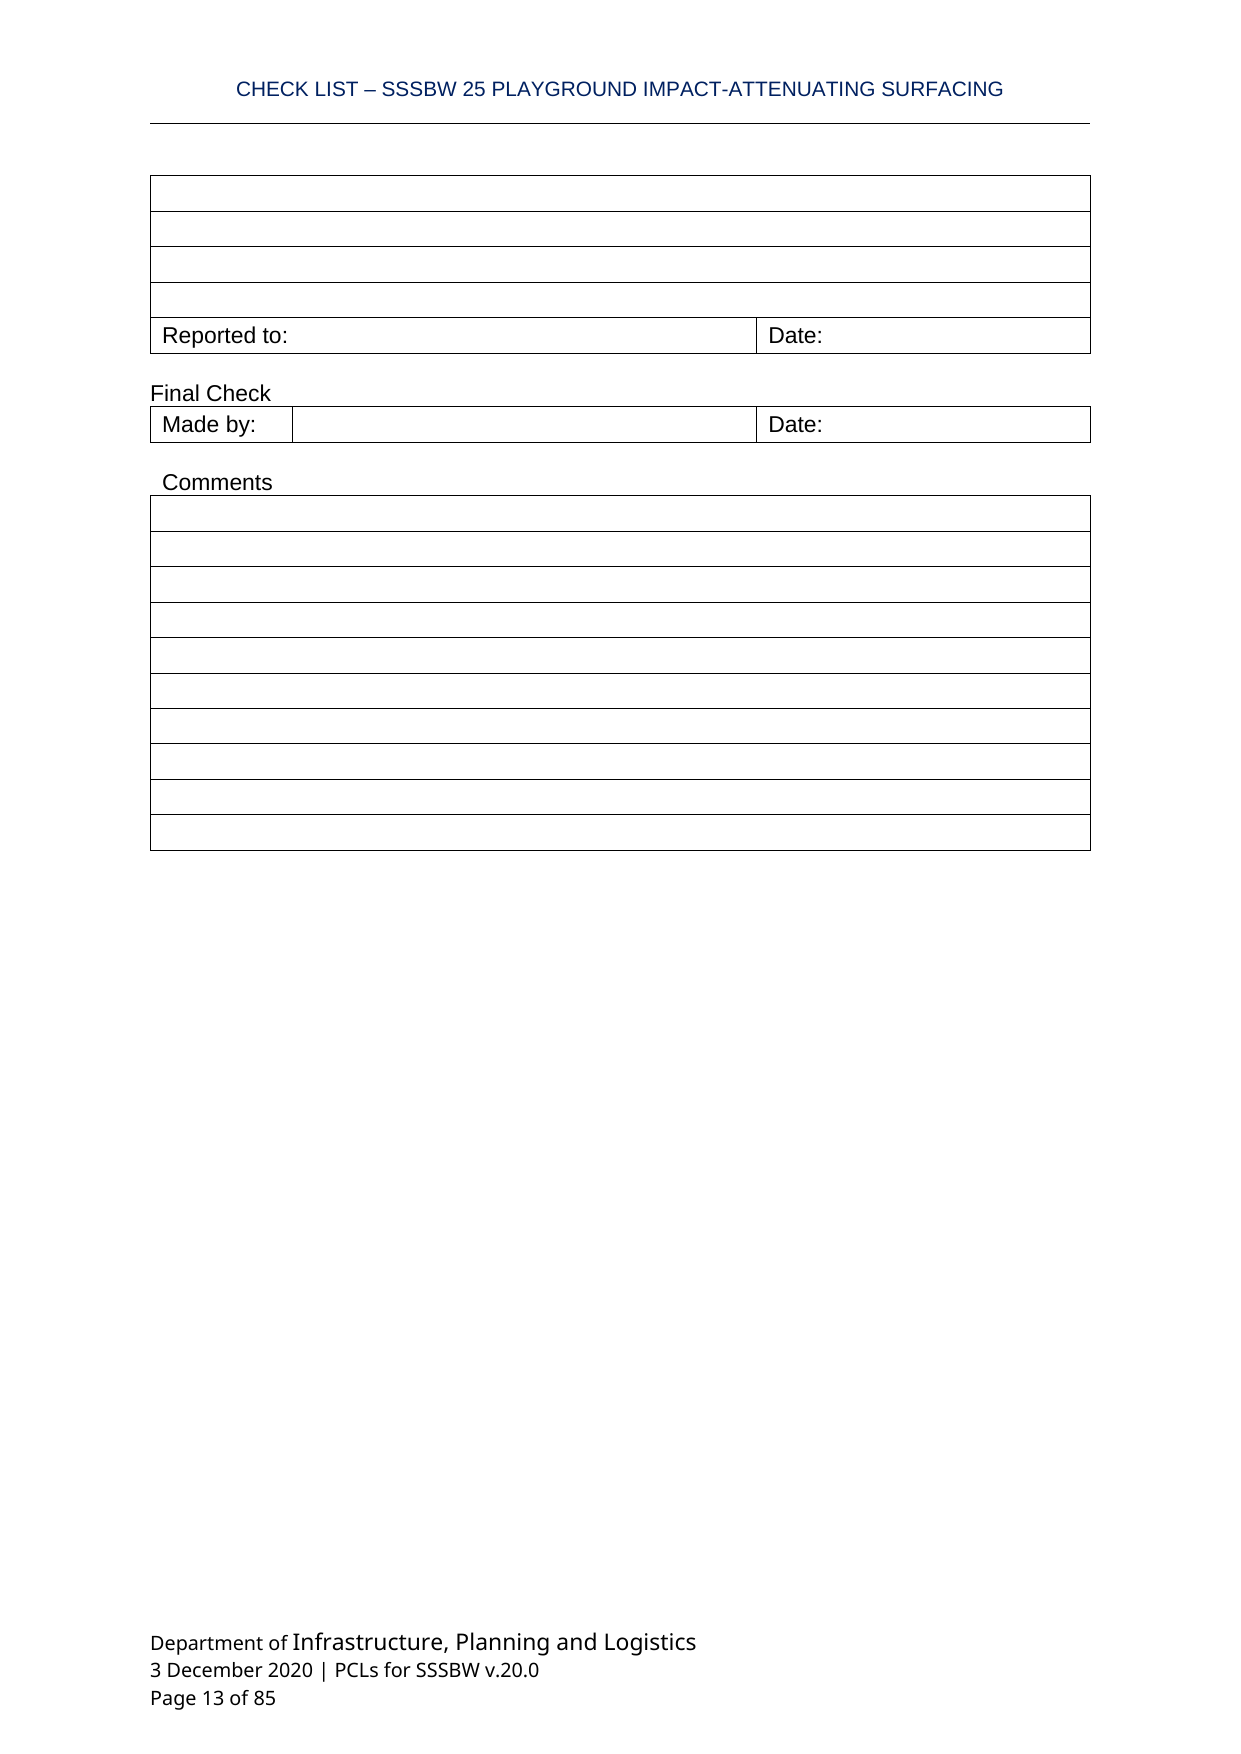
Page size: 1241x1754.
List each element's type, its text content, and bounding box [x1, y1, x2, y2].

table_cell [151, 532, 1090, 566]
table_cell [151, 212, 1090, 246]
table_cell [151, 567, 1090, 602]
table_header [293, 407, 756, 442]
table_cell [151, 496, 1090, 531]
table_cell [151, 709, 1090, 743]
table_cell [151, 744, 1090, 779]
table_cell [151, 603, 1090, 637]
table_cell [151, 815, 1090, 849]
table_cell [151, 176, 1090, 211]
text Final Check [150, 380, 1090, 406]
table_cell Reported to: [151, 318, 756, 352]
table_cell [151, 674, 1090, 708]
table_header Made by: [151, 407, 292, 442]
table_cell Comments [151, 443, 1091, 495]
table_cell Date: [757, 318, 1090, 352]
table_cell [151, 780, 1090, 814]
table_header Date: [757, 407, 1090, 442]
table_cell [151, 638, 1090, 672]
table_cell [151, 247, 1090, 282]
table_cell [151, 283, 1090, 317]
